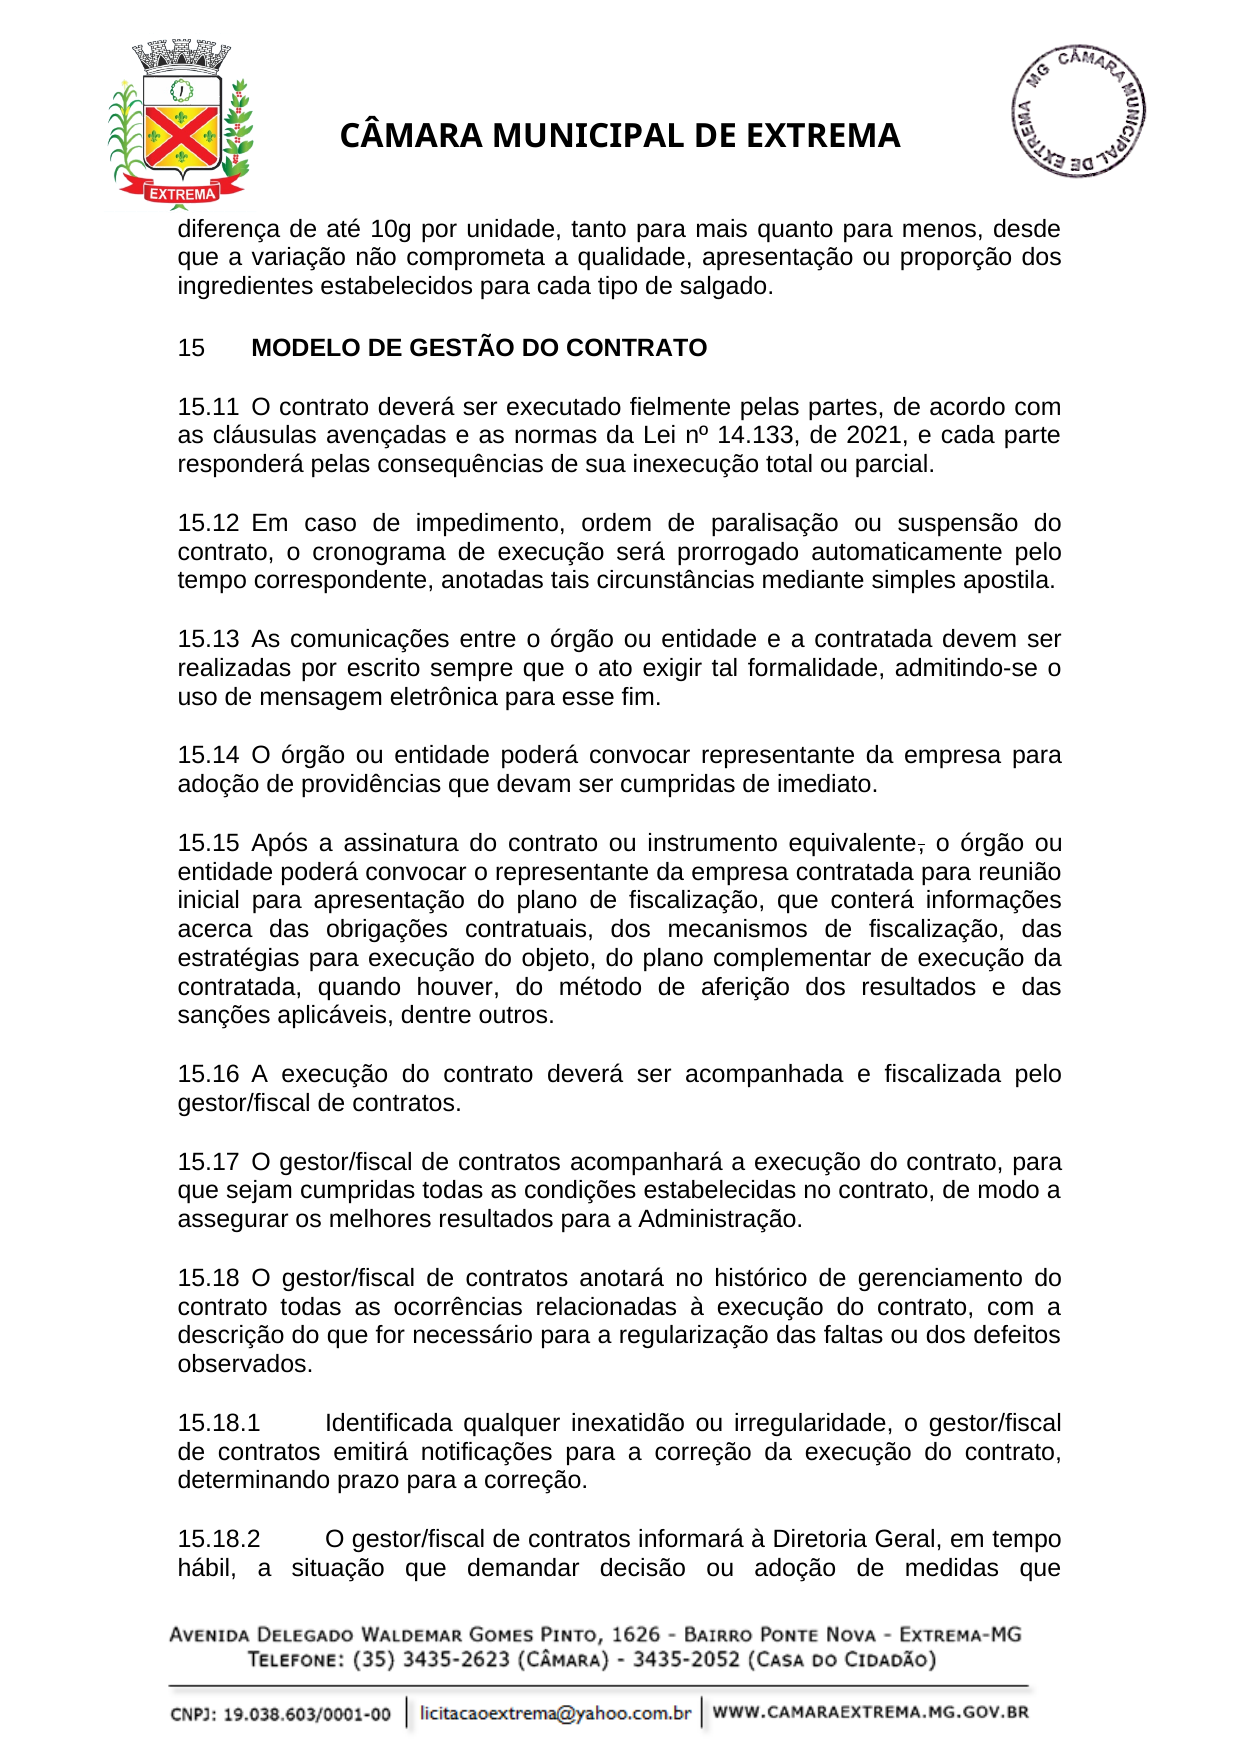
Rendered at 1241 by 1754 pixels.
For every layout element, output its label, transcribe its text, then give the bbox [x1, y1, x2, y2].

list A execução do contrato deverá ser acompanhada e fiscalizada pelo gestor/fiscal de contratos. [177, 1059, 1063, 1117]
list Após a assinatura do contrato ou instrumento equivalente, o órgão ou entidade poderá convocar o representante da empresa contratada para reunião inicial para apresentação do plano de fiscalização, que conterá informações acerca das obrigações contratuais, dos mecanismos de fiscalização, das estratégias para execução do objeto, do plano complementar de execução da contratada, quando houver, do método de aferição dos resultados e das sanções aplicáveis, dentre outros. [177, 828, 1063, 1029]
list As comunicações entre o órgão ou entidade e a contratada devem ser realizadas por escrito sempre que o ato exigir tal formalidade, admitindo-se o uso de mensagem eletrônica para esse fim. [177, 624, 1063, 710]
list Em caso de impedimento, ordem de paralisação ou suspensão do contrato, o cronograma de execução será prorrogado automaticamente pelo tempo correspondente, anotadas tais circunstâncias mediante simples apostila. [177, 508, 1063, 594]
list O gestor/fiscal de contratos acompanhará a execução do contrato, para que sejam cumpridas todas as condições estabelecidas no contrato, de modo a assegurar os melhores resultados para a Administração. [177, 1147, 1063, 1233]
list MODELO DE GESTÃO DO CONTRATO [177, 333, 1063, 362]
list O contrato deverá ser executado fielmente pelas partes, de acordo com as cláusulas avençadas e as normas da Lei nº 14.133, de 2021, e cada parte responderá pelas consequências de sua inexecução total ou parcial. [177, 392, 1063, 478]
picture [1005, 34, 1154, 193]
list O órgão ou entidade poderá convocar representante da empresa para adoção de providências que devam ser cumpridas de imediato. [177, 740, 1063, 798]
picture [0, 1598, 1240, 1754]
list Identificada qualquer inexatidão ou irregularidade, o gestor/fiscal de contratos emitirá notificações para a correção da execução do contrato, determinando prazo para a correção. [177, 1408, 1063, 1494]
picture [103, 33, 257, 216]
list O gestor/fiscal de contratos anotará no histórico de gerenciamento do contrato todas as ocorrências relacionadas à execução do contrato, com a descrição do que for necessário para a regularização das faltas ou dos defeitos observados. [177, 1263, 1063, 1378]
